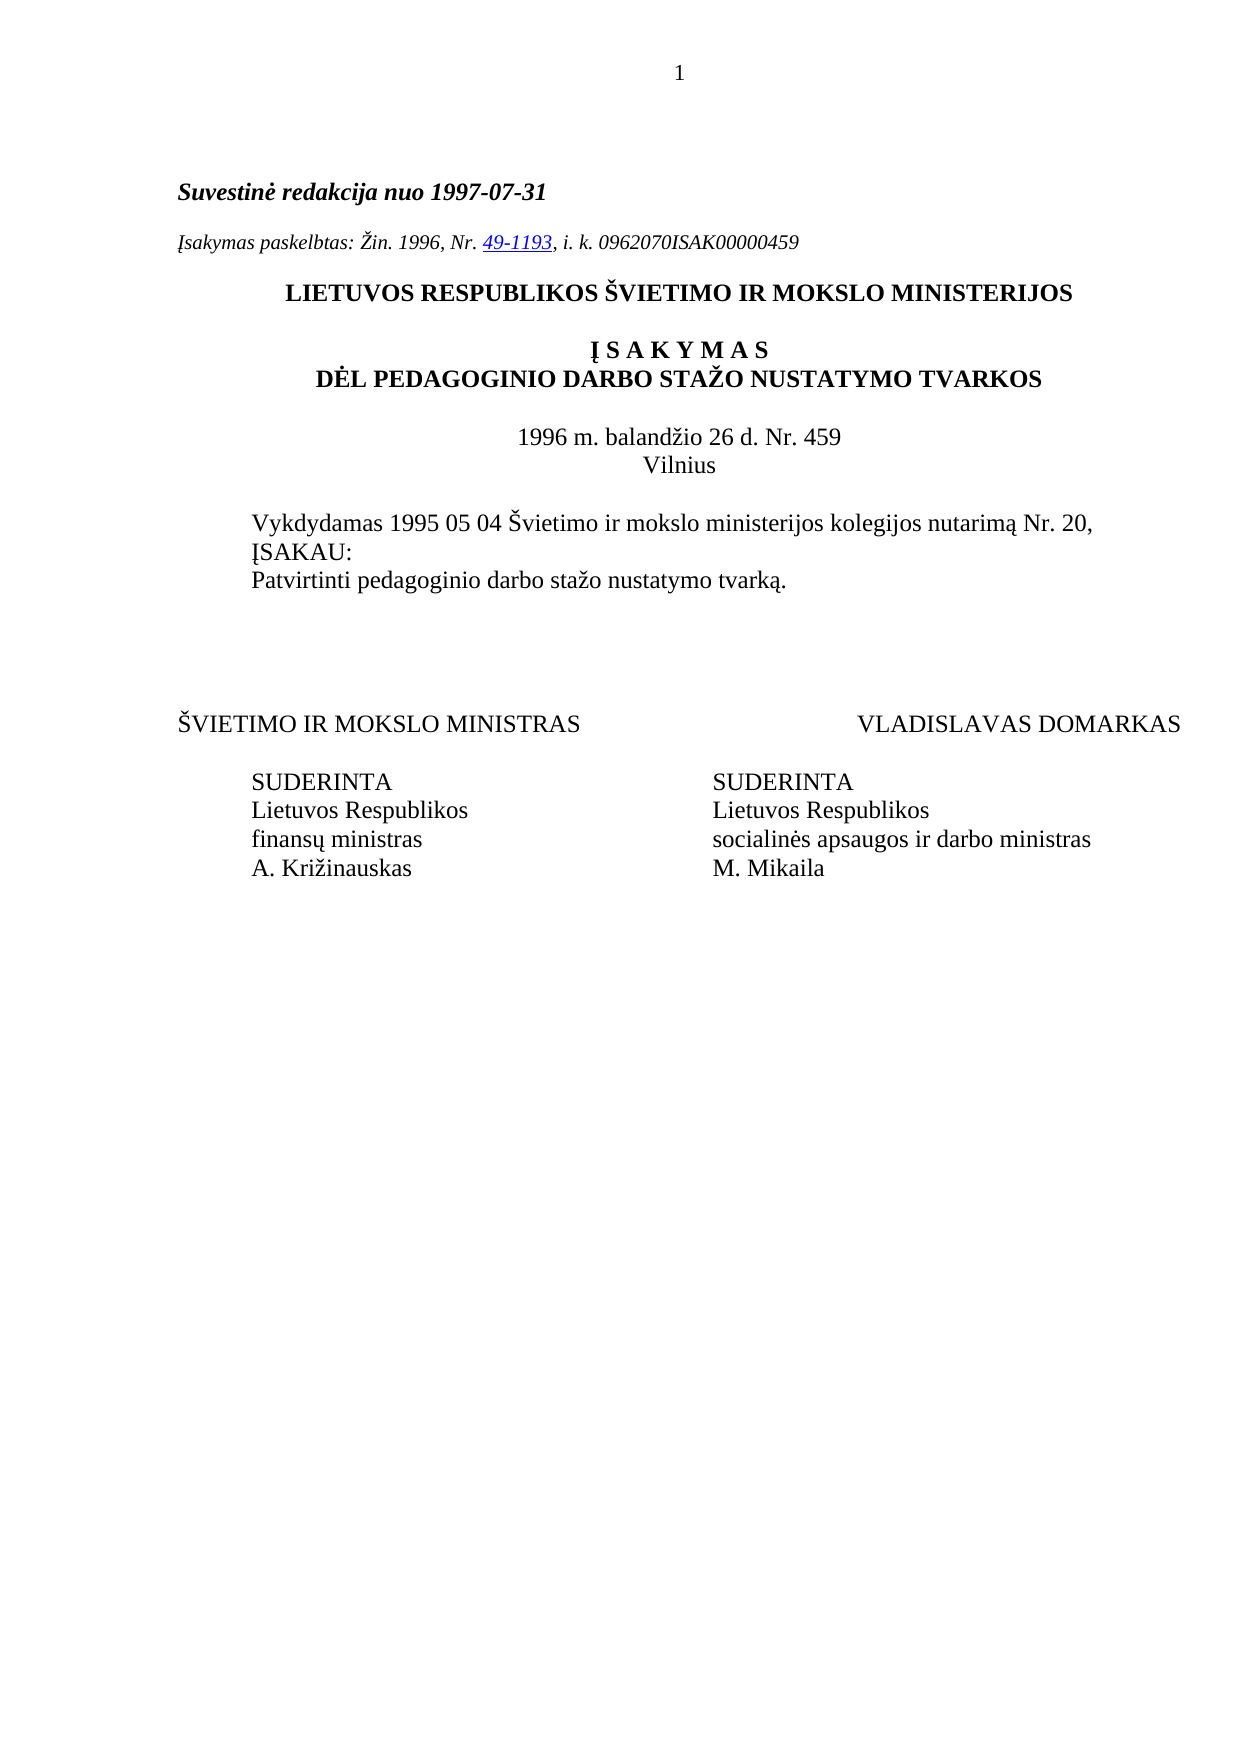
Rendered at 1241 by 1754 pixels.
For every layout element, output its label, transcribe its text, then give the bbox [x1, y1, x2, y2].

text ĮSAKAU: [177, 537, 1181, 566]
text ŠVIETIMO IR MOKSLO MINISTRAS VLADISLAVAS DOMARKAS [177, 709, 1181, 738]
text DĖL PEDAGOGINIO DARBO STAŽO NUSTATYMO TVARKOS [177, 364, 1181, 393]
text Vilnius [177, 451, 1181, 479]
text Lietuvos Respublikos Lietuvos Respublikos [177, 796, 1181, 824]
text LIETUVOS RESPUBLIKOS ŠVIETIMO IR MOKSLO MINISTERIJOS [177, 278, 1181, 307]
text SUDERINTA SUDERINTA [177, 767, 1181, 796]
text Suvestinė redakcija nuo 1997-07-31 [177, 177, 1181, 206]
text Vykdydamas 1995 05 04 Švietimo ir mokslo ministerijos kolegijos nutarimą Nr. 20, [177, 508, 1181, 537]
text A. Križinauskas M. Mikaila [177, 853, 1181, 882]
text Patvirtinti pedagoginio darbo stažo nustatymo tvarką. [177, 566, 1181, 594]
text finansų ministras socialinės apsaugos ir darbo ministras [177, 824, 1181, 853]
text Įsakymas paskelbtas: Žin. 1996, Nr. , i. k. 0962070ISAK00000459 [177, 230, 1181, 254]
text 1996 m. balandžio 26 d. Nr. 459 [177, 422, 1181, 451]
text Į S A K Y M A S [177, 336, 1181, 364]
